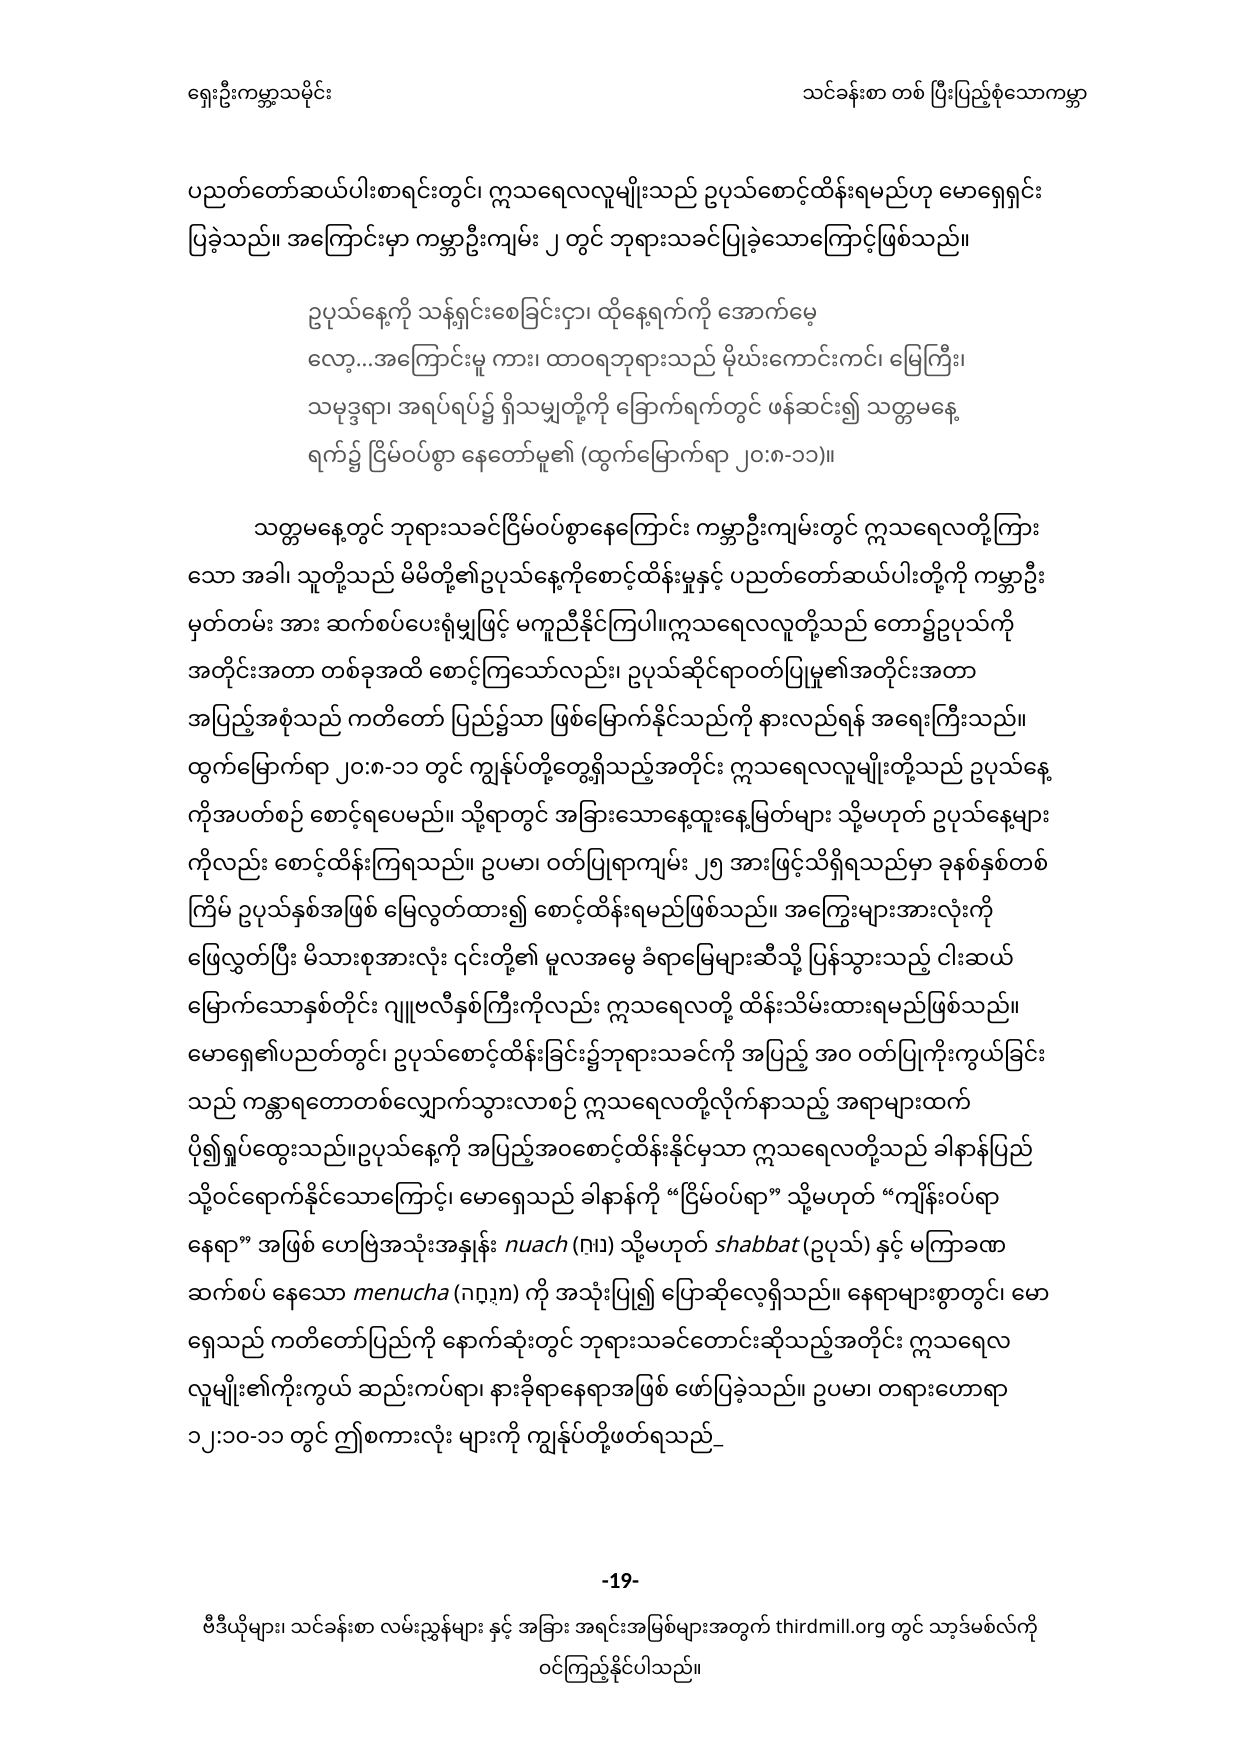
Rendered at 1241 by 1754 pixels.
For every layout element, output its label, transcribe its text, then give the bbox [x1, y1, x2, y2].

text သတ္တမနေ့တွင် ဘုရားသခင်ငြိမ်ဝပ်စွာနေကြောင်း ကမ္ဘာဦးကျမ်းတွင် ဣသရေလတို့ကြားသော အခါ၊ သူတို့သည် မိမိတို့၏ဥပုသ်နေ့ကိုစောင့်ထိန်းမှုနှင့် ပညတ်တော်ဆယ်ပါးတို့ကို ကမ္ဘာဦးမှတ်တမ်း အား ဆက်စပ်ပေးရုံမျှဖြင့် မကူညီနိုင်ကြပါ။ဣသရေလလူတို့သည် တော၌ဥပုသ်ကို အတိုင်းအတာ တစ်ခုအထိ စောင့်ကြသော်လည်း၊ ဥပုသ်ဆိုင်ရာဝတ်ပြုမှု၏အတိုင်းအတာ အပြည့်အစုံသည် ကတိတော် ပြည်၌သာ ဖြစ်မြောက်နိုင်သည်ကို နားလည်ရန် အရေးကြီးသည်။ ထွက်မြောက်ရာ ၂၀:၈-၁၁ တွင် ကျွန်ုပ်တို့တွေ့ရှိသည့်အတိုင်း ဣသရေလလူမျိုးတို့သည် ဥပုသ်နေ့ကိုအပတ်စဉ် စောင့်ရပေမည်။ သို့ရာတွင် အခြားသောနေ့ထူးနေ့မြတ်များ သို့မဟုတ် ဥပုသ်နေ့များကိုလည်း စောင့်ထိန်းကြရသည်။ ဥပမာ၊ ဝတ်ပြုရာကျမ်း ၂၅ အားဖြင့်သိရှိရသည်မှာ ခုနစ်နှစ်တစ်ကြိမ် ဥပုသ်နှစ်အဖြစ် မြေလွတ်ထား၍ စောင့်ထိန်းရမည်ဖြစ်သည်။ အကြွေးများအားလုံးကိုဖြေလွှတ်ပြီး မိသားစုအားလုံး ၎င်းတို့၏ မူလအမွေ ခံရာမြေများဆီသို့ ပြန်သွားသည့် ငါးဆယ်မြောက်သောနှစ်တိုင်း ဂျူဗလီနှစ်ကြီးကိုလည်း ဣသရေလတို့ ထိန်းသိမ်းထားရမည်ဖြစ်သည်။ မောရှေ၏ပညတ်တွင်၊ ဥပုသ်စောင့်ထိန်းခြင်း၌ဘုရားသခင်ကို အပြည့် အ၀ ဝတ်ပြုကိုးကွယ်ခြင်းသည် ကန္တာရတောတစ်လျှောက်သွားလာစဉ် ဣသရေလတို့လိုက်နာသည့် အရာများထက် ပို၍ရှုပ်ထွေးသည်။ဥပုသ်နေ့ကို အပြည့်အ၀စောင့်ထိန်းနိုင်မှသာ ဣသရေလတို့သည် ခါနာန်ပြည်သို့ဝင်ရောက်နိုင်သောကြောင့်၊ မောရှေသည် ခါနာန်ကို “ငြိမ်ဝပ်ရာ” သို့မဟုတ် “ကျိန်းဝပ်ရာ နေရာ” အဖြစ် ဟေဗြဲအသုံးအနှုန်း nuach (נוּחַ) သို့မဟုတ် shabbat (ဥပုသ်) နှင့် မကြာခဏဆက်စပ် နေသော menucha (מנֻחָה) ကို အသုံးပြု၍ ပြောဆိုလေ့ရှိသည်။ နေရာများစွာတွင်၊ မောရှေသည် ကတိတော်ပြည်ကို နောက်ဆုံးတွင် ဘုရားသခင်တောင်းဆိုသည့်အတိုင်း ဣသရေလလူမျိုး၏ကိုးကွယ် ဆည်းကပ်ရာ၊ နားခိုရာနေရာအဖြစ် ဖော်ပြခဲ့သည်။ ဥပမာ၊ တရားဟောရာ ၁၂:၁၀-၁၁ တွင် ဤစကားလုံး များကို ကျွန်ုပ်တို့ဖတ်ရသည်_ [187, 506, 1053, 1463]
text ဥပုသ်နေ့ကို သန့်ရှင်းစေခြင်းငှာ၊ ထိုနေ့ရက်ကို အောက်မေ့လော့...အကြောင်းမူ ကား၊ ထာဝရဘုရားသည် မိုဃ်းကောင်းကင်၊ မြေကြီး၊ သမုဒ္ဒရာ၊ အရပ်ရပ်၌ ရှိသမျှတို့ကို ခြောက်ရက်တွင် ဖန်ဆင်း၍ သတ္တမနေ့ရက်၌ ငြိမ်ဝပ်စွာ နေတော်မူ၏ (ထွက်မြောက်ရာ ၂၀:၈-၁၁)။ [307, 290, 978, 481]
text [187, 169, 1053, 265]
